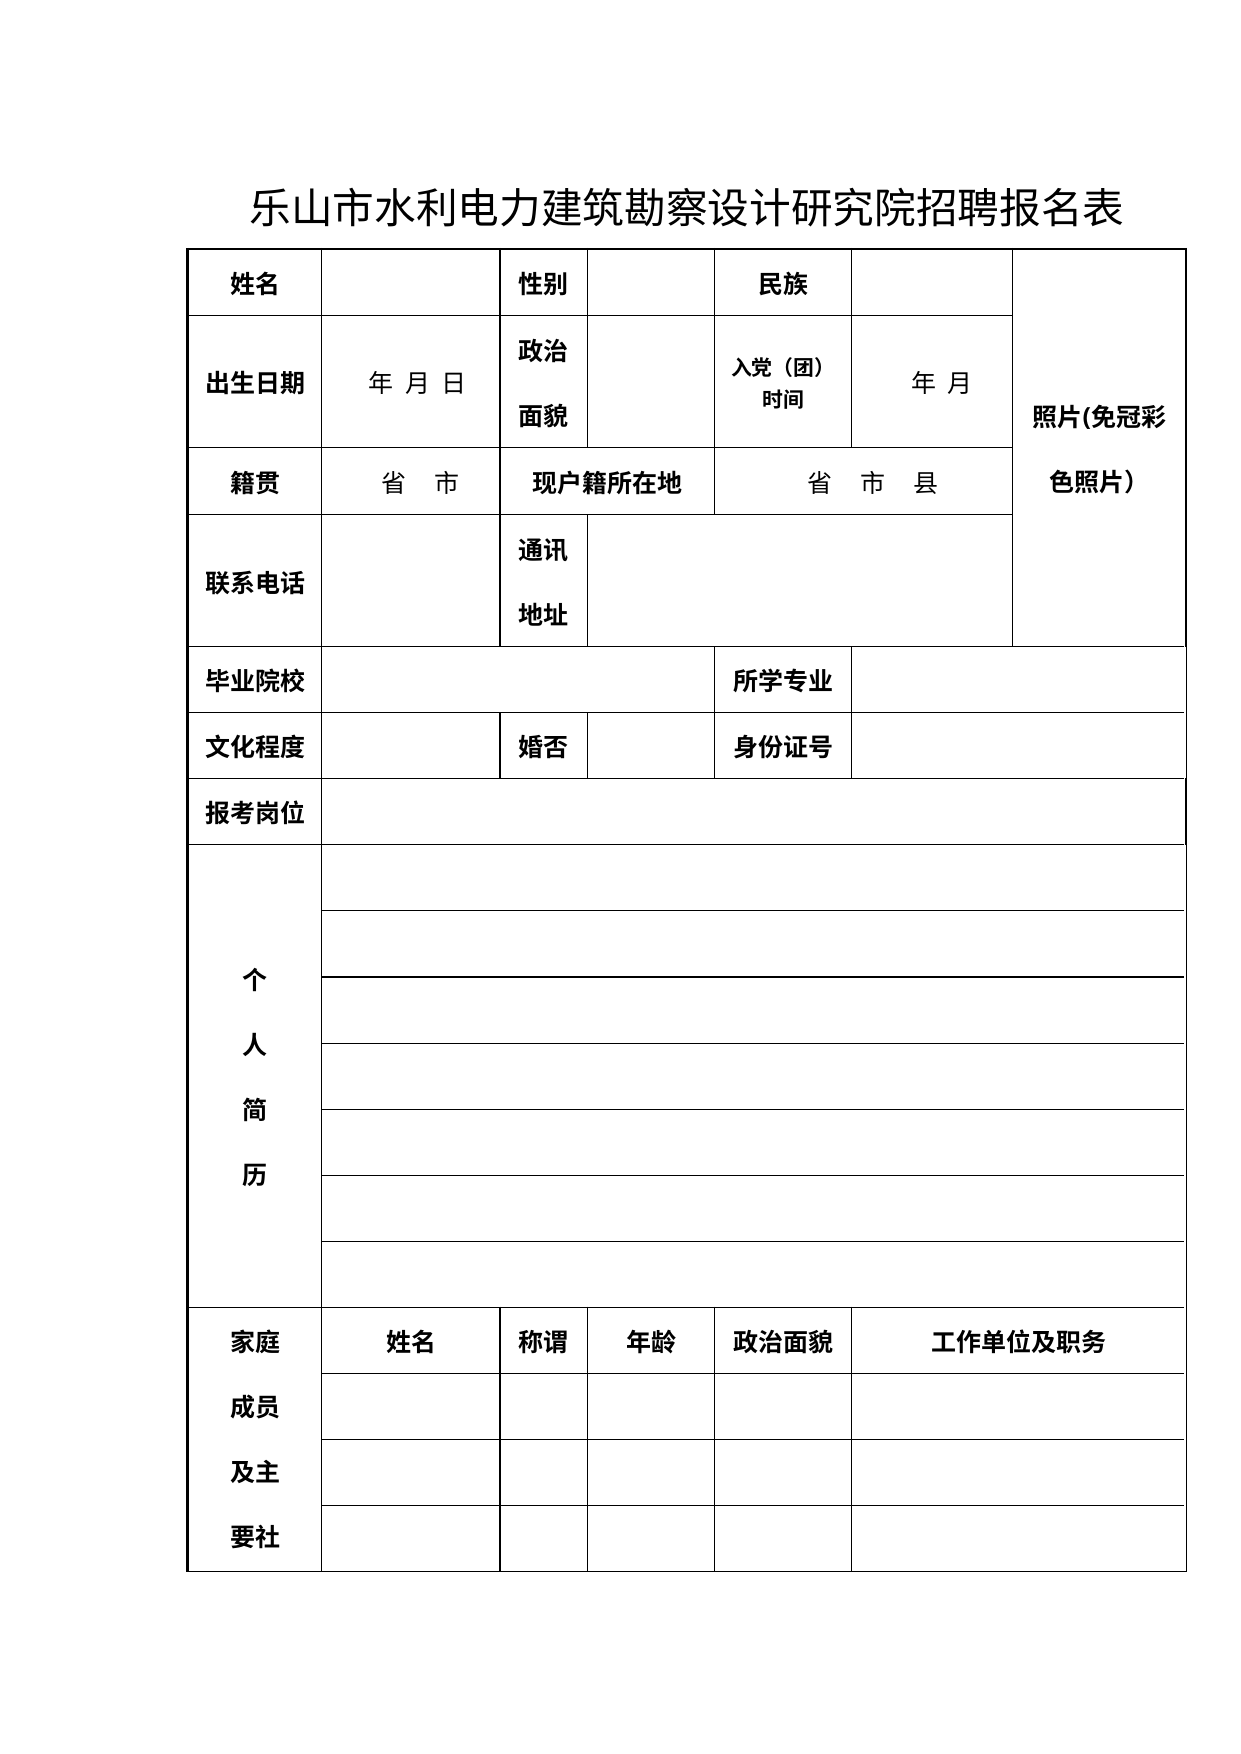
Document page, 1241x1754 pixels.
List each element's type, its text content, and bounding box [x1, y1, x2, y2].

table_cell [322, 1109, 1186, 1174]
table_cell 家庭 成员 及主 要社 会关 系 [189, 1308, 321, 1571]
table_cell [322, 713, 499, 778]
table_cell [588, 1374, 714, 1439]
table_cell 性别 [501, 250, 587, 315]
table_cell [322, 976, 1186, 1042]
table_cell [322, 1241, 1186, 1307]
table_cell 身份证号 [715, 713, 851, 778]
table_cell [322, 910, 1186, 976]
table_cell [322, 1374, 499, 1439]
table_cell 年龄 [588, 1308, 714, 1373]
table_cell 省 市 县 [715, 448, 1012, 514]
table_cell 姓名 [189, 250, 321, 315]
table_cell 个 人 简 历 [189, 845, 321, 1307]
table_cell 所学专业 [715, 647, 851, 712]
table_cell [852, 646, 1186, 712]
table_cell 文化程度 [189, 713, 321, 778]
table_cell 姓名 [322, 1308, 499, 1373]
table_cell 婚否 [501, 713, 587, 778]
table_cell [501, 1374, 587, 1439]
table_cell 政治面貌 [715, 1308, 851, 1373]
table_cell 省 市 [322, 448, 499, 514]
table_cell [852, 1373, 1186, 1439]
table_cell [852, 250, 1012, 315]
table_cell [588, 713, 714, 778]
table_cell [322, 1175, 1186, 1241]
table_cell 工作单位及职务 [852, 1307, 1186, 1373]
table_cell [715, 1440, 851, 1505]
table_cell [501, 1440, 587, 1505]
table_cell 籍贯 [189, 448, 321, 514]
table_cell [501, 1506, 587, 1571]
table_cell 照片(免冠彩色照片） [1013, 250, 1185, 646]
table_cell 报考岗位 [189, 779, 321, 844]
table_cell 民族 [715, 250, 851, 315]
table_cell 联系电话 [189, 515, 321, 646]
table_cell [715, 1506, 851, 1571]
table_cell [322, 250, 499, 315]
table_cell 称谓 [501, 1308, 587, 1373]
table_cell [852, 712, 1186, 778]
table_cell 年 月 [852, 316, 1012, 447]
table_cell [322, 778, 1185, 844]
table_cell [322, 1440, 499, 1505]
table_cell [588, 515, 1012, 646]
table_cell 现户籍所在地 [501, 448, 714, 514]
table_cell 出生日期 [189, 316, 321, 447]
table_cell 政治 面貌 [501, 316, 587, 447]
table_cell [852, 1439, 1186, 1505]
table_cell [322, 844, 1186, 910]
table_cell [715, 1374, 851, 1439]
table_cell [588, 250, 714, 315]
table_cell [588, 1440, 714, 1505]
table_cell [588, 1506, 714, 1571]
table_cell [322, 1043, 1186, 1108]
table_cell [322, 1506, 499, 1571]
table_cell [322, 515, 499, 646]
table_cell [322, 647, 714, 712]
table_header 乐山市水利电力建筑勘察设计研究院招聘报名表 [188, 162, 1186, 248]
table_cell 通讯 地址 [501, 515, 587, 646]
table_cell 入党（团） 时间 [715, 316, 851, 447]
table_cell [852, 1505, 1186, 1571]
table_cell 年 月 日 [322, 316, 499, 447]
table_cell [588, 316, 714, 447]
table_cell 毕业院校 [189, 647, 321, 712]
